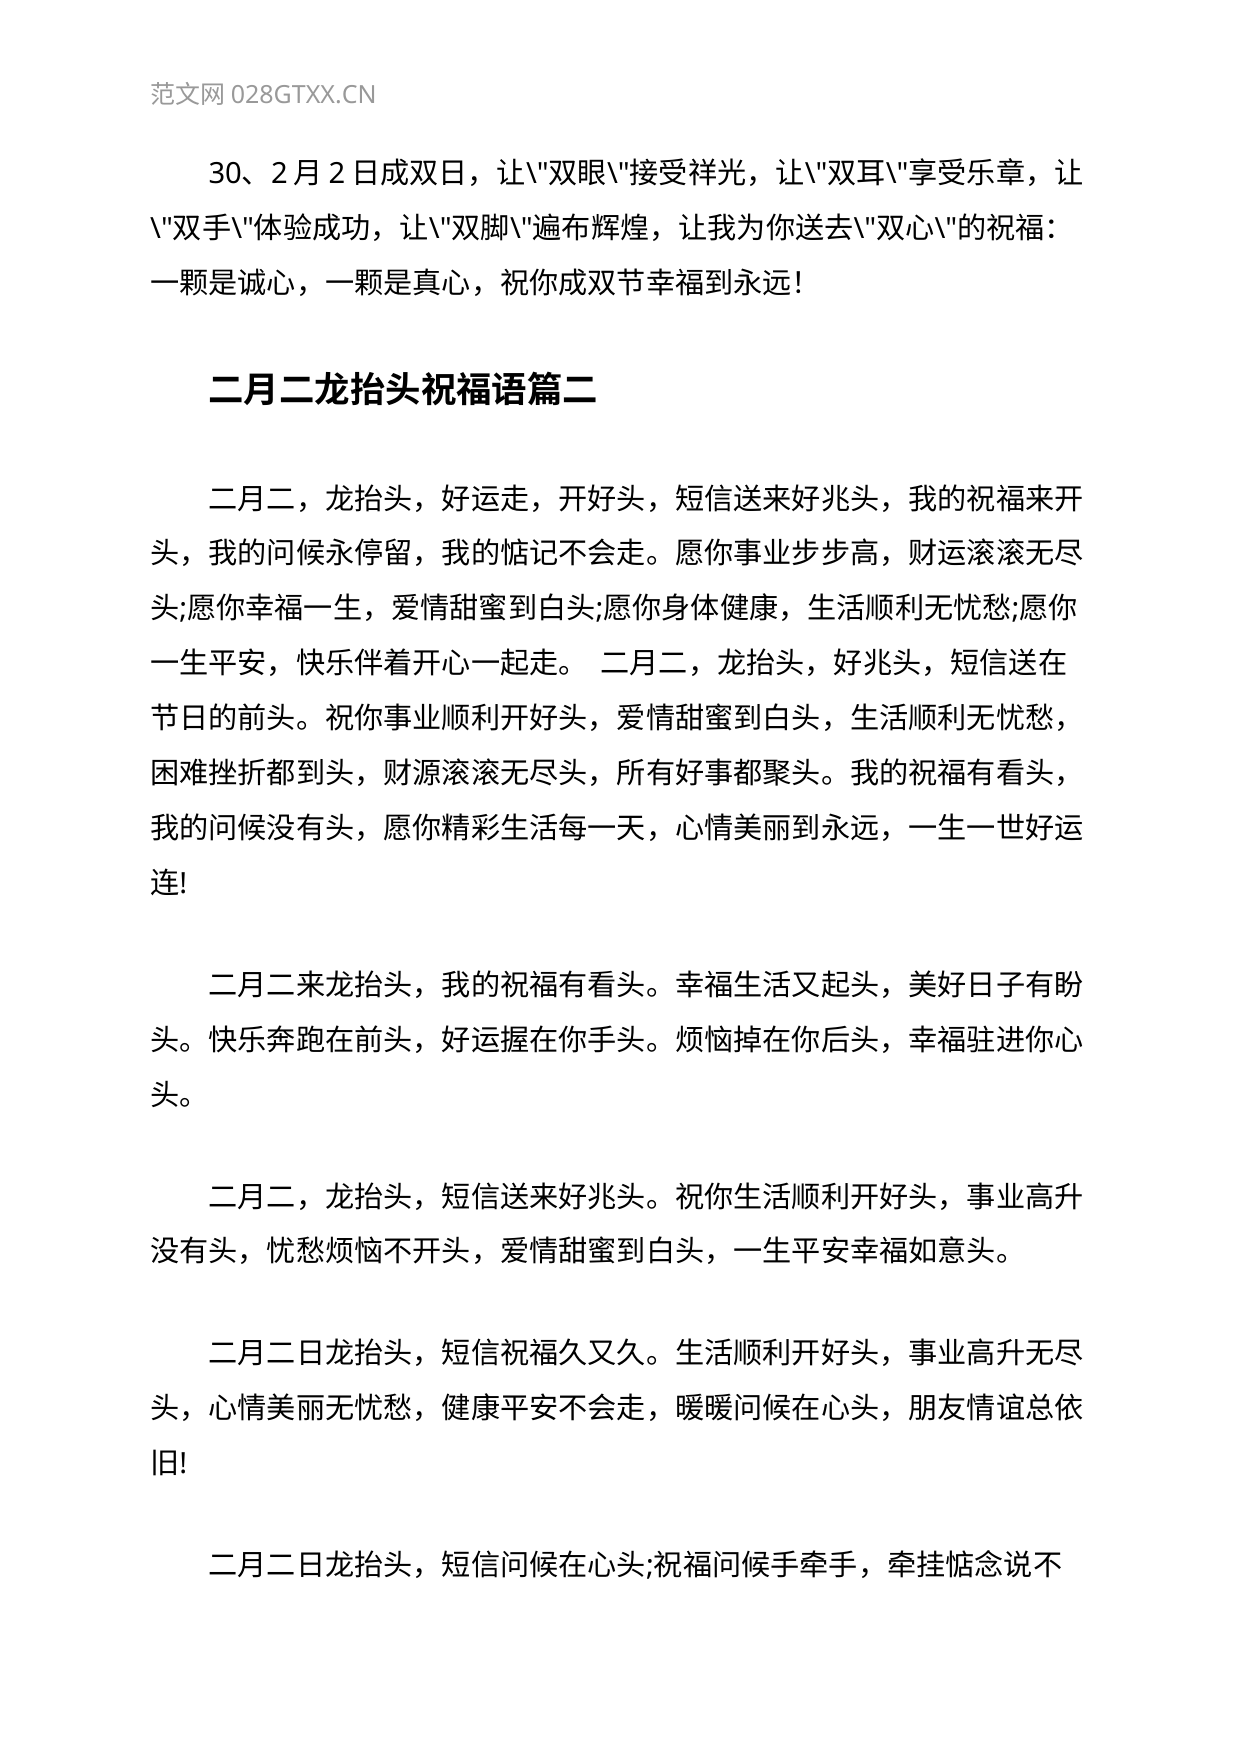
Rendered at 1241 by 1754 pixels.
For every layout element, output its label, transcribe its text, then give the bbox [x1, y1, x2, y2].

text 二月二日龙抬头，短信祝福久又久。生活顺利开好头，事业高升无尽头，心情美丽无忧愁，健康平安不会走，暖暖问候在心头，朋友情谊总依旧! [150, 1330, 1090, 1482]
text 二月二，龙抬头，短信送来好兆头。祝你生活顺利开好头，事业高升没有头，忧愁烦恼不开头，爱情甜蜜到白头，一生平安幸福如意头。 [150, 1173, 1090, 1270]
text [150, 1542, 1090, 1584]
text 二月二，龙抬头，好运走，开好头，短信送来好兆头，我的祝福来开头，我的问候永停留，我的惦记不会走。愿你事业步步高，财运滚滚无尽头;愿你幸福一生，爱情甜蜜到白头;愿你身体健康，生活顺利无忧愁;愿你一生平安，快乐伴着开心一起走。 二月二，龙抬头，好兆头，短信送在节日的前头。祝你事业顺利开好头，爱情甜蜜到白头，生活顺利无忧愁，困难挫折都到头，财源滚滚无尽头，所有好事都聚头。我的祝福有看头，我的问候没有头，愿你精彩生活每一天，心情美丽到永远，一生一世好运连! [150, 475, 1090, 902]
text 二月二龙抬头祝福语篇二 [150, 362, 1090, 413]
text 30、2月2日成双日，让\"双眼\"接受祥光，让\"双耳\"享受乐章，让\"双手\"体验成功，让\"双脚\"遍布辉煌，让我为你送去\"双心\"的祝福：一颗是诚心，一颗是真心，祝你成双节幸福到永远！ [150, 150, 1090, 302]
text 二月二来龙抬头，我的祝福有看头。幸福生活又起头，美好日子有盼头。快乐奔跑在前头，好运握在你手头。烦恼掉在你后头，幸福驻进你心头。 [150, 962, 1090, 1114]
